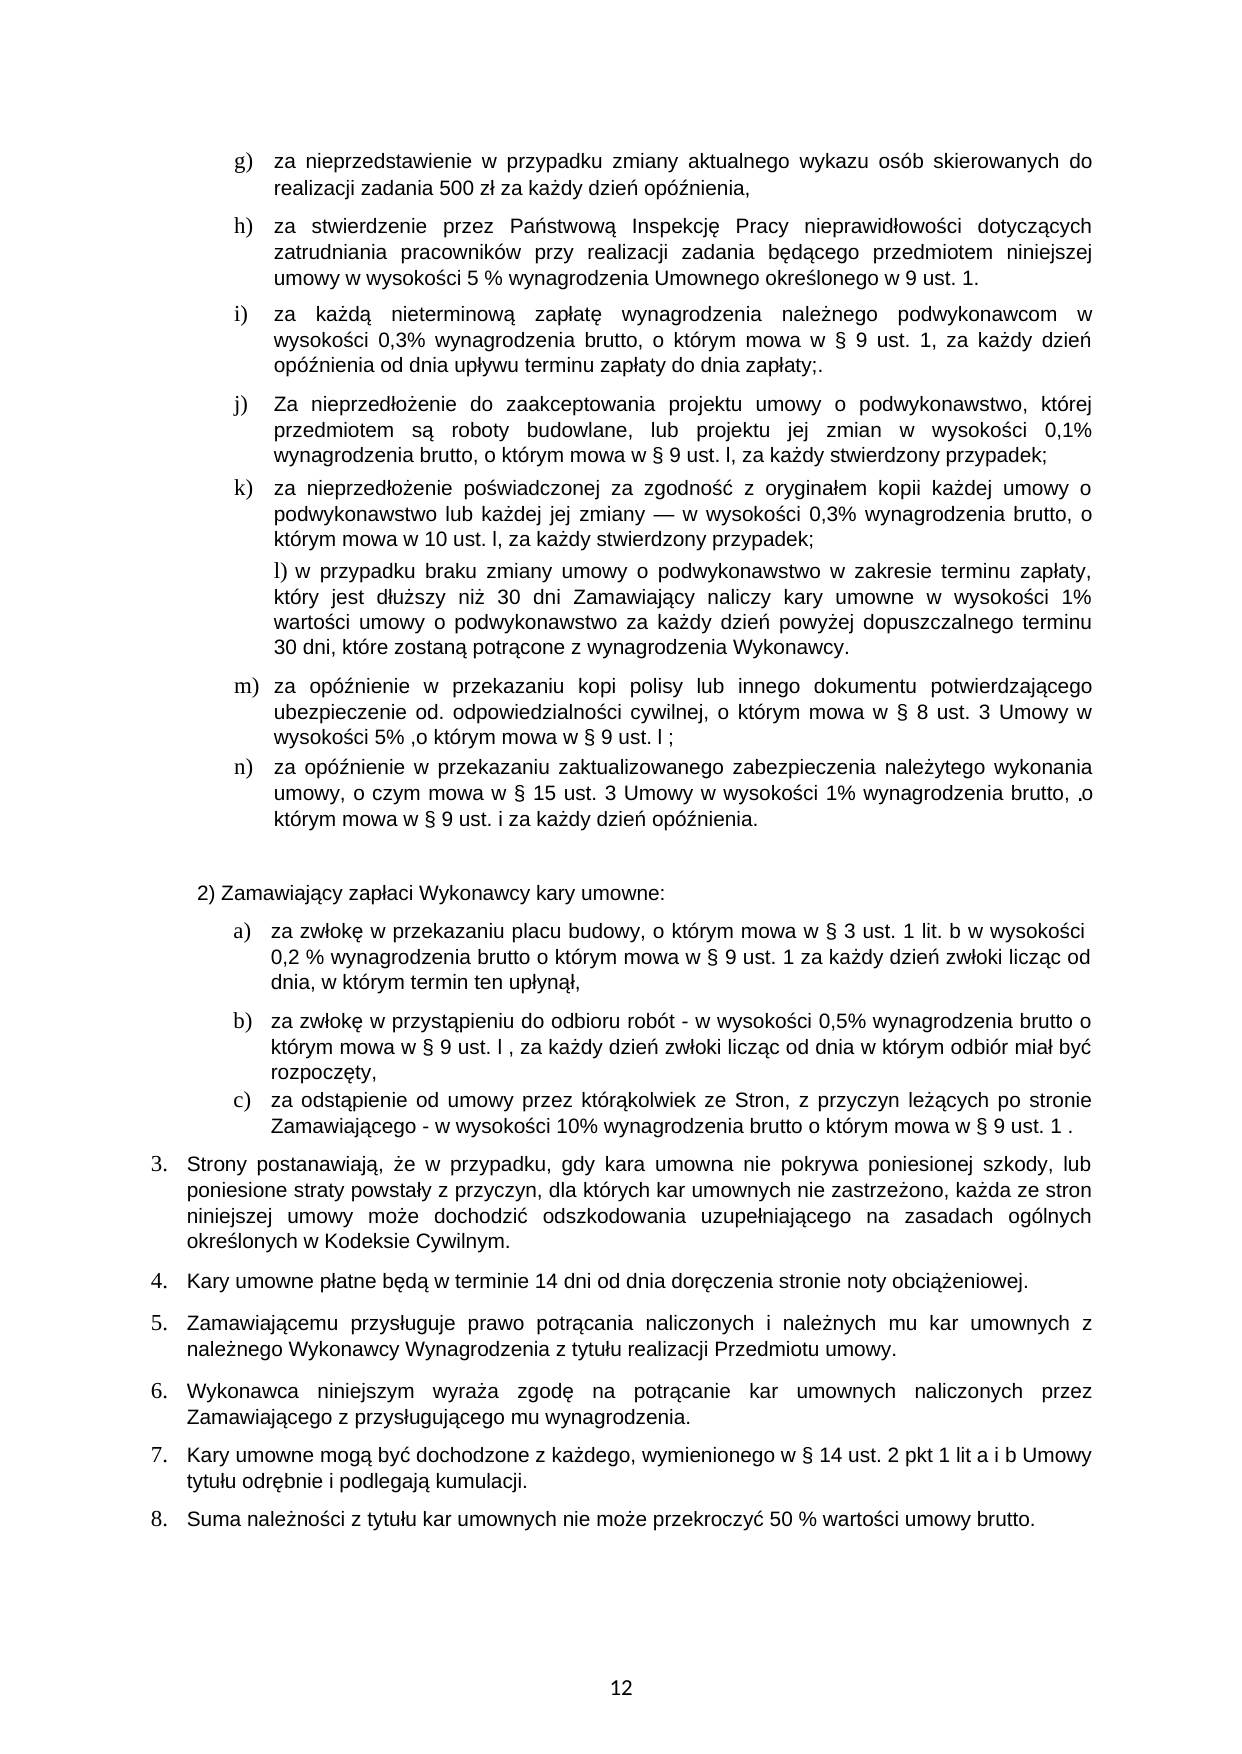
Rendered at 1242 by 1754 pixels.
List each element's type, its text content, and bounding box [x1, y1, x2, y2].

list Zamawiającemu przysługuje prawo potrącania naliczonych i należnych mu kar umownych z należnego Wykonawcy Wynagrodzenia z tytułu realizacji Przedmiotu umowy. [151, 1309, 1093, 1361]
list Kary umowne płatne będą w terminie 14 dni od dnia doręczenia stronie noty obciążeniowej. [151, 1268, 1093, 1294]
list za nieprzedstawienie w przypadku zmiany aktualnego wykazu osób skierowanych do realizacji zadania 500 zł za każdy dzień opóźnienia, [234, 148, 1093, 199]
list za każdą nieterminową zapłatę wynagrodzenia należnego podwykonawcom w wysokości 0,3% wynagrodzenia brutto, o którym mowa w § 9 ust. 1, za każdy dzień opóźnienia od dnia upływu terminu zapłaty do dnia zapłaty;. [234, 300, 1093, 377]
list za zwłokę w przystąpieniu do odbioru robót - w wysokości 0,5% wynagrodzenia brutto o którym mowa w § 9 ust. l , za każdy dzień zwłoki licząc od dnia w którym odbiór miał być rozpoczęty, [233, 1007, 1093, 1084]
list za odstąpienie od umowy przez którąkolwiek ze Stron, z przyczyn leżących po stronie Zamawiającego - w wysokości 10% wynagrodzenia brutto o którym mowa w § 9 ust. 1 . [233, 1086, 1093, 1137]
list Za nieprzedłożenie do zaakceptowania projektu umowy o podwykonawstwo, której przedmiotem są roboty budowlane, lub projektu jej zmian w wysokości 0,1% wynagrodzenia brutto, o którym mowa w § 9 ust. l, za każdy stwierdzony przypadek; [234, 390, 1093, 467]
list Strony postanawiają, że w przypadku, gdy kara umowna nie pokrywa poniesionej szkody, lub poniesione straty powstały z przyczyn, dla których kar umownych nie zastrzeżono, każda ze stron niniejszej umowy może dochodzić odszkodowania uzupełniającego na zasadach ogólnych określonych w Kodeksie Cywilnym. [151, 1151, 1093, 1253]
list w przypadku braku zmiany umowy o podwykonawstwo w zakresie terminu zapłaty, który jest dłuższy niż 30 dni Zamawiający naliczy kary umowne w wysokości 1% wartości umowy o podwykonawstwo za każdy dzień powyżej dopuszczalnego terminu 30 dni, które zostaną potrącone z wynagrodzenia Wykonawcy. [274, 557, 1093, 659]
list za stwierdzenie przez Państwową Inspekcję Pracy nieprawidłowości dotyczących zatrudniania pracowników przy realizacji zadania będącego przedmiotem niniejszej umowy w wysokości 5 % wynagrodzenia Umownego określonego w 9 ust. 1. [234, 212, 1093, 289]
list Suma należności z tytułu kar umownych nie może przekroczyć 50 % wartości umowy brutto. [151, 1506, 1093, 1532]
list za opóźnienie w przekazaniu zaktualizowanego zabezpieczenia należytego wykonania umowy, o czym mowa w § 15 ust. 3 Umowy w wysokości 1% wynagrodzenia brutto, o którym mowa w § 9 ust. i za każdy dzień opóźnienia. [234, 753, 1093, 830]
list Wykonawca niniejszym wyraża zgodę na potrącanie kar umownych naliczonych przez Zamawiającego z przysługującego mu wynagrodzenia. [151, 1377, 1093, 1429]
list Kary umowne mogą być dochodzone z każdego, wymienionego w § 14 ust. 2 pkt 1 lit a i b Umowy tytułu odrębnie i podlegają kumulacji. [151, 1441, 1093, 1493]
text 2) Zamawiający zapłaci Wykonawcy kary umowne: [196, 881, 1093, 904]
list za opóźnienie w przekazaniu kopi polisy lub innego dokumentu potwierdzającego ubezpieczenie od. odpowiedzialności cywilnej, o którym mowa w § 8 ust. 3 Umowy w wysokości 5% ,o którym mowa w § 9 ust. l ; [234, 672, 1093, 749]
list za nieprzedłożenie poświadczonej za zgodność z oryginałem kopii każdej umowy o podwykonawstwo lub każdej jej zmiany — w wysokości 0,3% wynagrodzenia brutto, o którym mowa w 10 ust. l, za każdy stwierdzony przypadek; [234, 474, 1093, 551]
list za zwłokę w przekazaniu placu budowy, o którym mowa w § 3 ust. 1 lit. b w wysokości 0,2 % wynagrodzenia brutto o którym mowa w § 9 ust. 1 za każdy dzień zwłoki licząc od dnia, w którym termin ten upłynął, [233, 917, 1093, 994]
